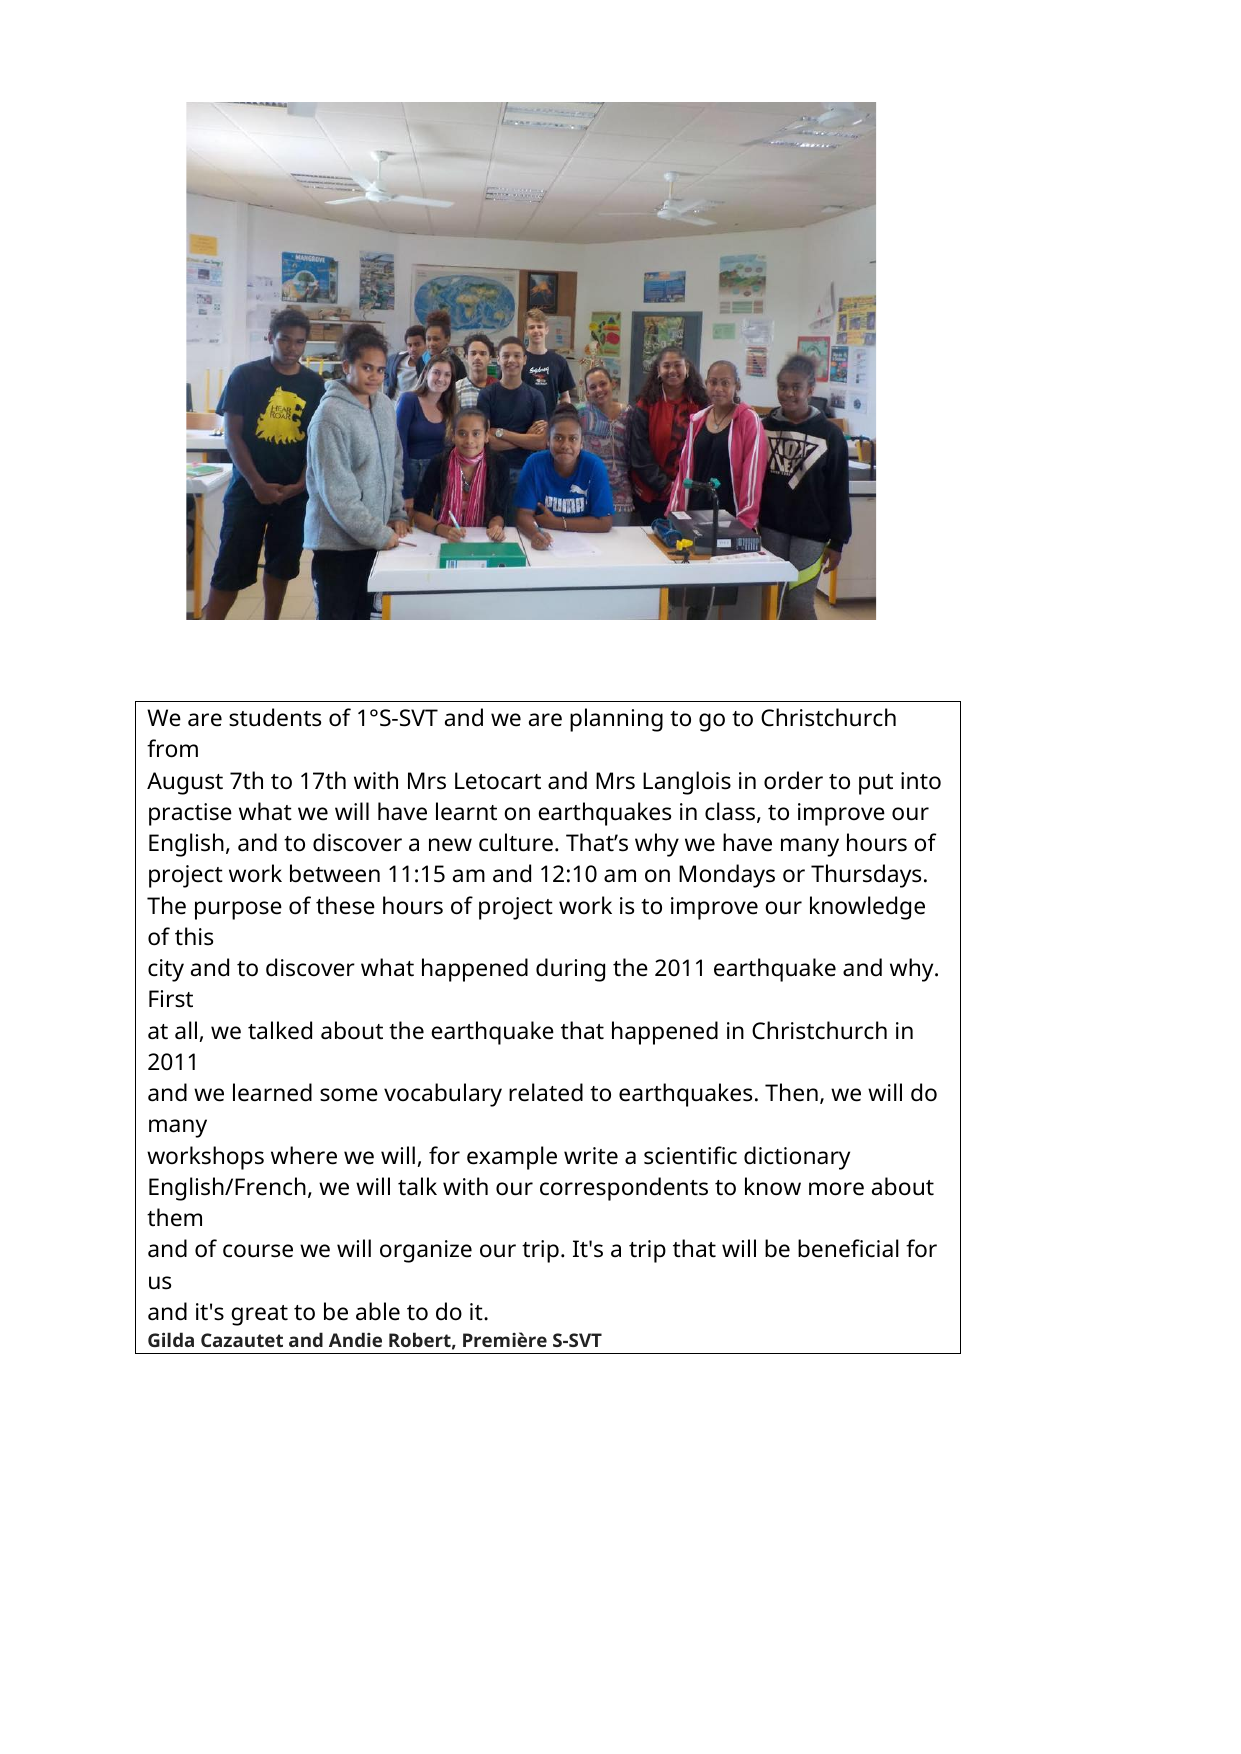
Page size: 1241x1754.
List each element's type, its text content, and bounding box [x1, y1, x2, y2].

table_header We are students of 1°S-SVT and we are planning to go to Christchurch from August 7th to 17th with Mrs Letocart and Mrs Langlois in order to put into practise what we will have learnt on earthquakes in class, to improve our English, and to discover a new culture. That’s why we have many hours of project work between 11:15 am and 12:10 am on Mondays or Thursdays. The purpose of these hours of project work is to improve our knowledge of this city and to discover what happened during the 2011 earthquake and why. First at all, we talked about the earthquake that happened in Christchurch in 2011 and we learned some vocabulary related to earthquakes. Then, we will do many workshops where we will, for example write a scientific dictionary English/French, we will talk with our correspondents to know more about them and of course we will organize our trip. It's a trip that will be beneficial for us and it's great to be able to do it. Gilda Cazautet and Andie Robert, Première S-SVT [136, 702, 960, 1353]
picture [186, 102, 877, 620]
